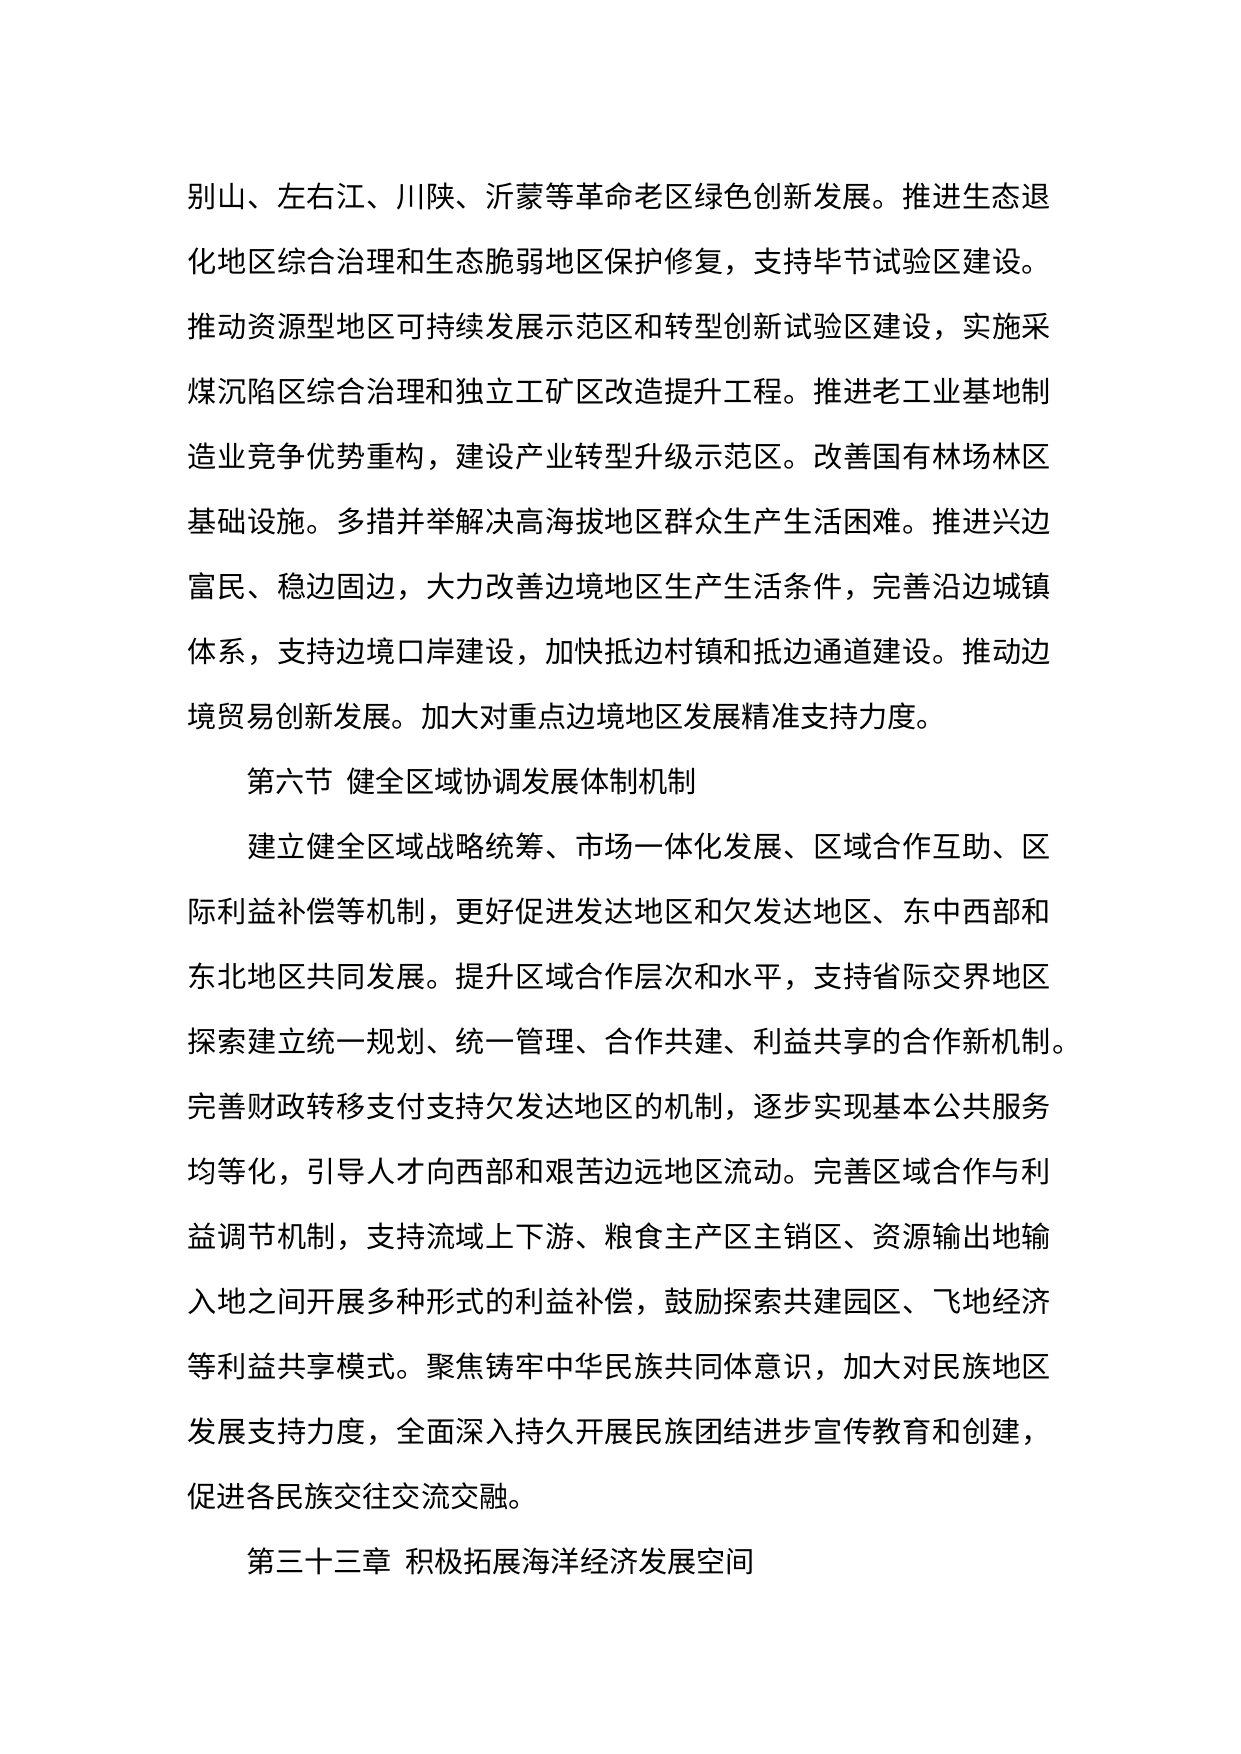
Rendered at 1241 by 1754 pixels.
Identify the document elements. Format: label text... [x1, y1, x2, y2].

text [187, 162, 1053, 747]
text 建立健全区域战略统筹、市场一体化发展、区域合作互助、区际利益补偿等机制，更好促进发达地区和欠发达地区、东中西部和东北地区共同发展。提升区域合作层次和水平，支持省际交界地区探索建立统一规划、统一管理、合作共建、利益共享的合作新机制。完善财政转移支付支持欠发达地区的机制，逐步实现基本公共服务均等化，引导人才向西部和艰苦边远地区流动。完善区域合作与利益调节机制，支持流域上下游、粮食主产区主销区、资源输出地输入地之间开展多种形式的利益补偿，鼓励探索共建园区、飞地经济等利益共享模式。聚焦铸牢中华民族共同体意识，加大对民族地区发展支持力度，全面深入持久开展民族团结进步宣传教育和创建，促进各民族交往交流交融。 [187, 812, 1053, 1527]
text 第六节 健全区域协调发展体制机制 [187, 747, 1053, 812]
text 第三十三章 积极拓展海洋经济发展空间 [187, 1527, 1053, 1592]
